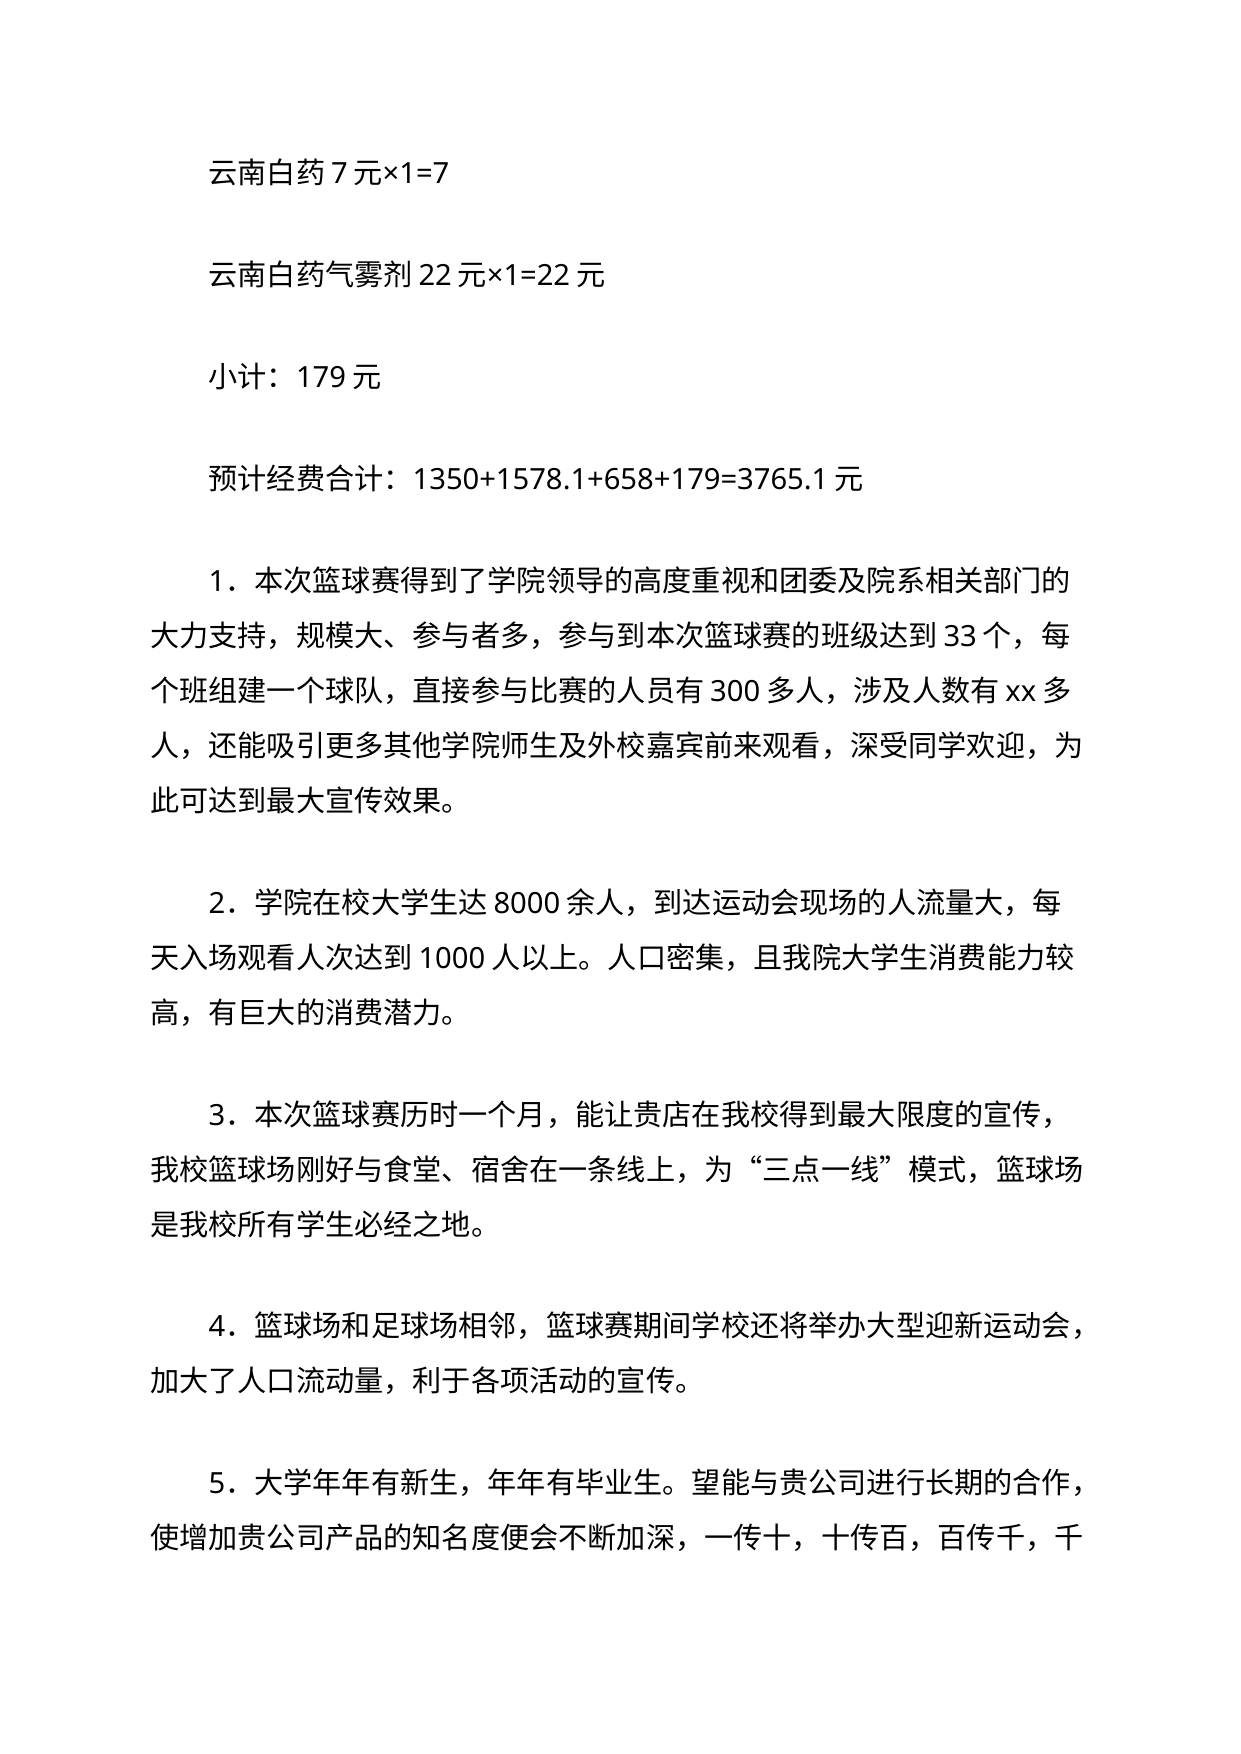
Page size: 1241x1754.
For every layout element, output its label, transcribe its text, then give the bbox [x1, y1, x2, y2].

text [150, 1460, 1090, 1557]
text 云南白药气雾剂22元×1=22元 [150, 252, 1090, 294]
text 预计经费合计：1350+1578.1+658+179=3765.1元 [150, 456, 1090, 498]
text 1．本次篮球赛得到了学院领导的高度重视和团委及院系相关部门的大力支持，规模大、参与者多，参与到本次篮球赛的班级达到33个，每个班组建一个球队，直接参与比赛的人员有300多人，涉及人数有xx多人，还能吸引更多其他学院师生及外校嘉宾前来观看，深受同学欢迎，为此可达到最大宣传效果。 [150, 558, 1090, 820]
text 3．本次篮球赛历时一个月，能让贵店在我校得到最大限度的宣传，我校篮球场刚好与食堂、宿舍在一条线上，为“三点一线”模式，篮球场是我校所有学生必经之地。 [150, 1091, 1090, 1243]
text 云南白药7元×1=7 [150, 150, 1090, 192]
text 小计：179元 [150, 354, 1090, 396]
text 4．篮球场和足球场相邻，篮球赛期间学校还将举办大型迎新运动会，加大了人口流动量，利于各项活动的宣传。 [150, 1303, 1090, 1400]
text 2．学院在校大学生达8000余人，到达运动会现场的人流量大，每天入场观看人次达到1000人以上。人口密集，且我院大学生消费能力较高，有巨大的消费潜力。 [150, 879, 1090, 1032]
